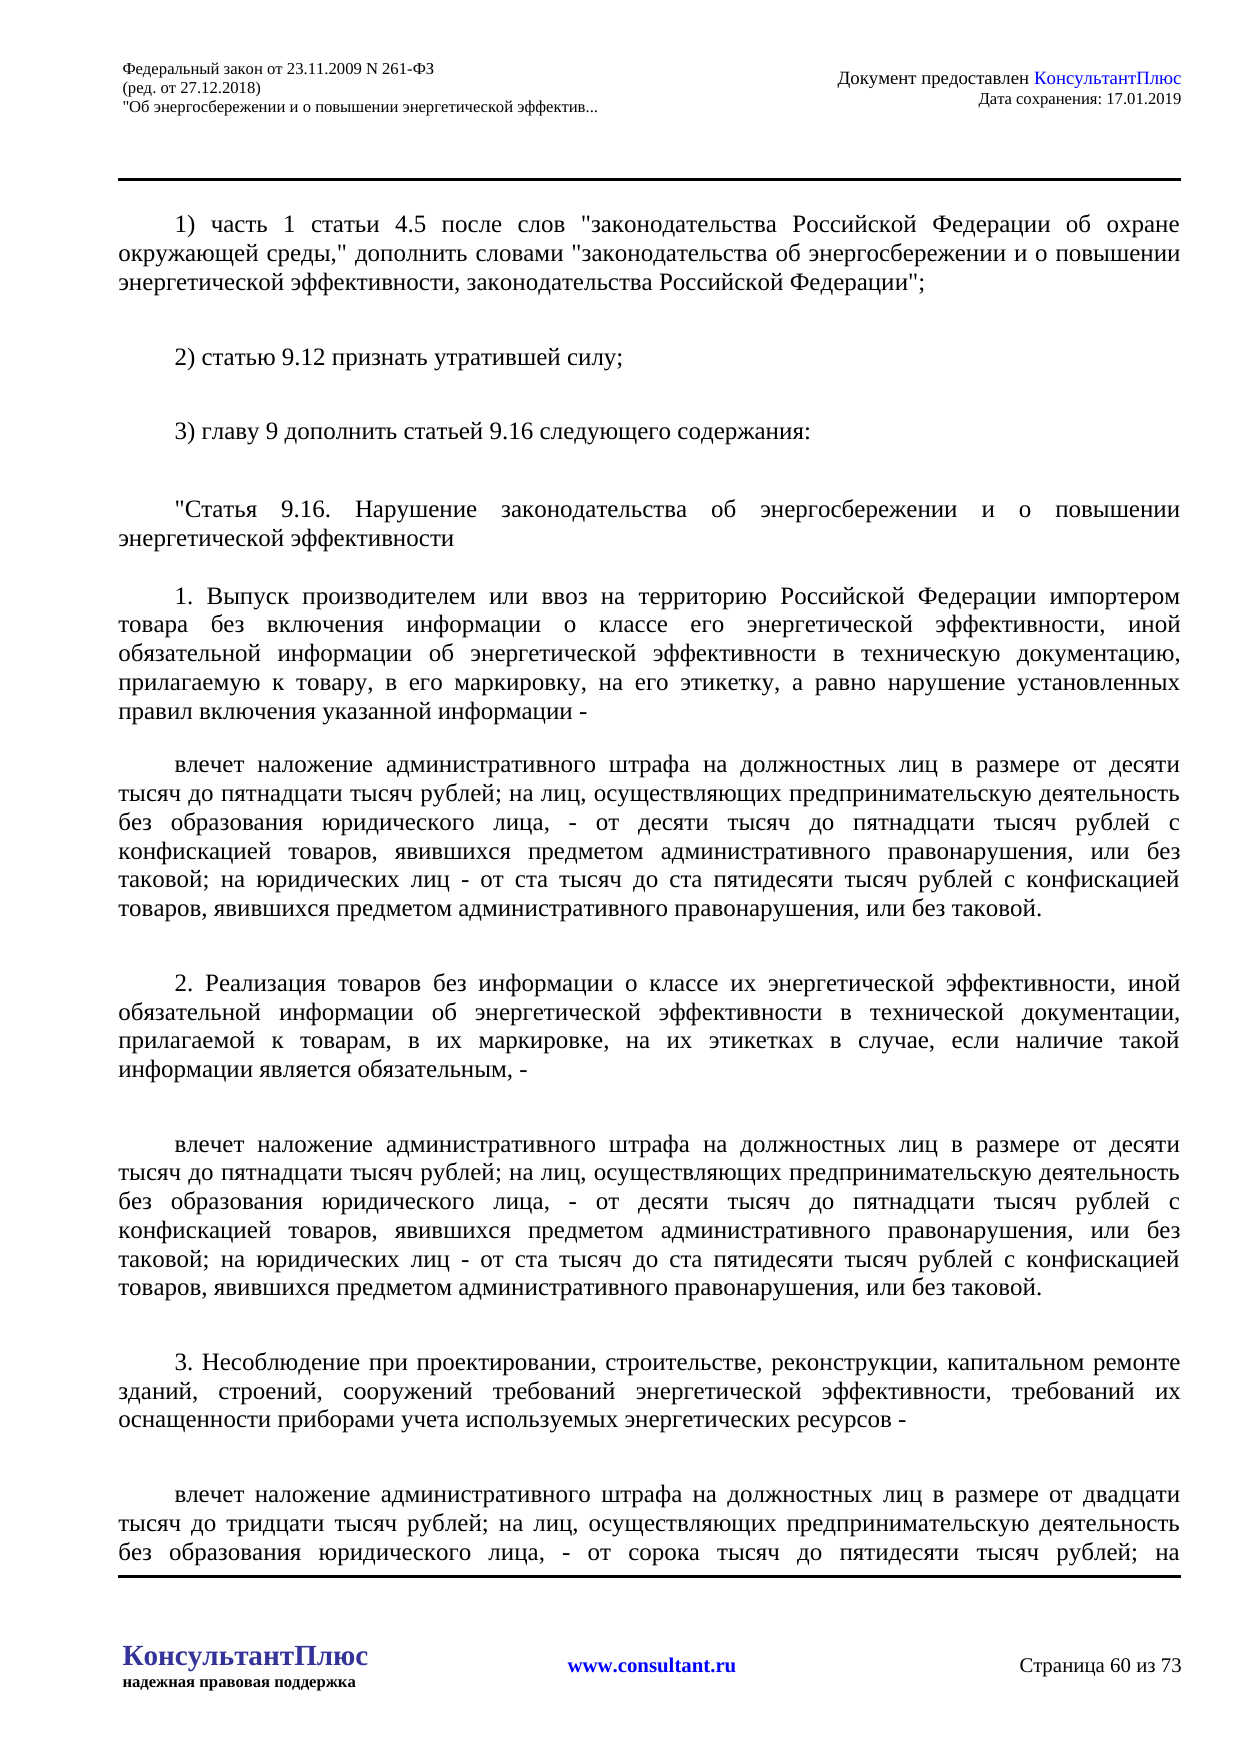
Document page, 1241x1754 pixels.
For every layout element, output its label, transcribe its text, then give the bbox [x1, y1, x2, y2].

text влечет наложение административного штрафа на должностных лиц в размере от десяти тысяч до пятнадцати тысяч рублей; на лиц, осуществляющих предпринимательскую деятельность без образования юридического лица, - от десяти тысяч до пятнадцати тысяч рублей с конфискацией товаров, явившихся предметом административного правонарушения, или без таковой; на юридических лиц - от ста тысяч до ста пятидесяти тысяч рублей с конфискацией товаров, явившихся предметом административного правонарушения, или без таковой. [118, 749, 1181, 922]
text 3) главу 9 дополнить статьей 9.16 следующего содержания: [118, 416, 1181, 445]
text 2. Реализация товаров без информации о классе их энергетической эффективности, иной обязательной информации об энергетической эффективности в технической документации, прилагаемой к товарам, в их маркировке, на их этикетках в случае, если наличие такой информации является обязательным, - [118, 968, 1181, 1083]
text 3. Несоблюдение при проектировании, строительстве, реконструкции, капитальном ремонте зданий, строений, сооружений требований энергетической эффективности, требований их оснащенности приборами учета используемых энергетических ресурсов - [118, 1347, 1181, 1433]
text 2) статью 9.12 признать утратившей силу; [118, 342, 1181, 370]
text 1. Выпуск производителем или ввоз на территорию Российской Федерации импортером товара без включения информации о классе его энергетической эффективности, иной обязательной информации об энергетической эффективности в техническую документацию, прилагаемую к товару, в его маркировку, на его этикетку, а равно нарушение установленных правил включения указанной информации - [118, 581, 1181, 724]
text "Статья 9.16. Нарушение законодательства об энергосбережении и о повышении энергетической эффективности [118, 494, 1181, 552]
text 1) часть 1 статьи 4.5 после слов "законодательства Российской Федерации об охране окружающей среды," дополнить словами "законодательства об энергосбережении и о повышении энергетической эффективности, законодательства Российской Федерации"; [118, 209, 1181, 296]
text влечет наложение административного штрафа на должностных лиц в размере от десяти тысяч до пятнадцати тысяч рублей; на лиц, осуществляющих предпринимательскую деятельность без образования юридического лица, - от десяти тысяч до пятнадцати тысяч рублей с конфискацией товаров, явившихся предметом административного правонарушения, или без таковой; на юридических лиц - от ста тысяч до ста пятидесяти тысяч рублей с конфискацией товаров, явившихся предметом административного правонарушения, или без таковой. [118, 1129, 1181, 1301]
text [118, 1479, 1181, 1565]
